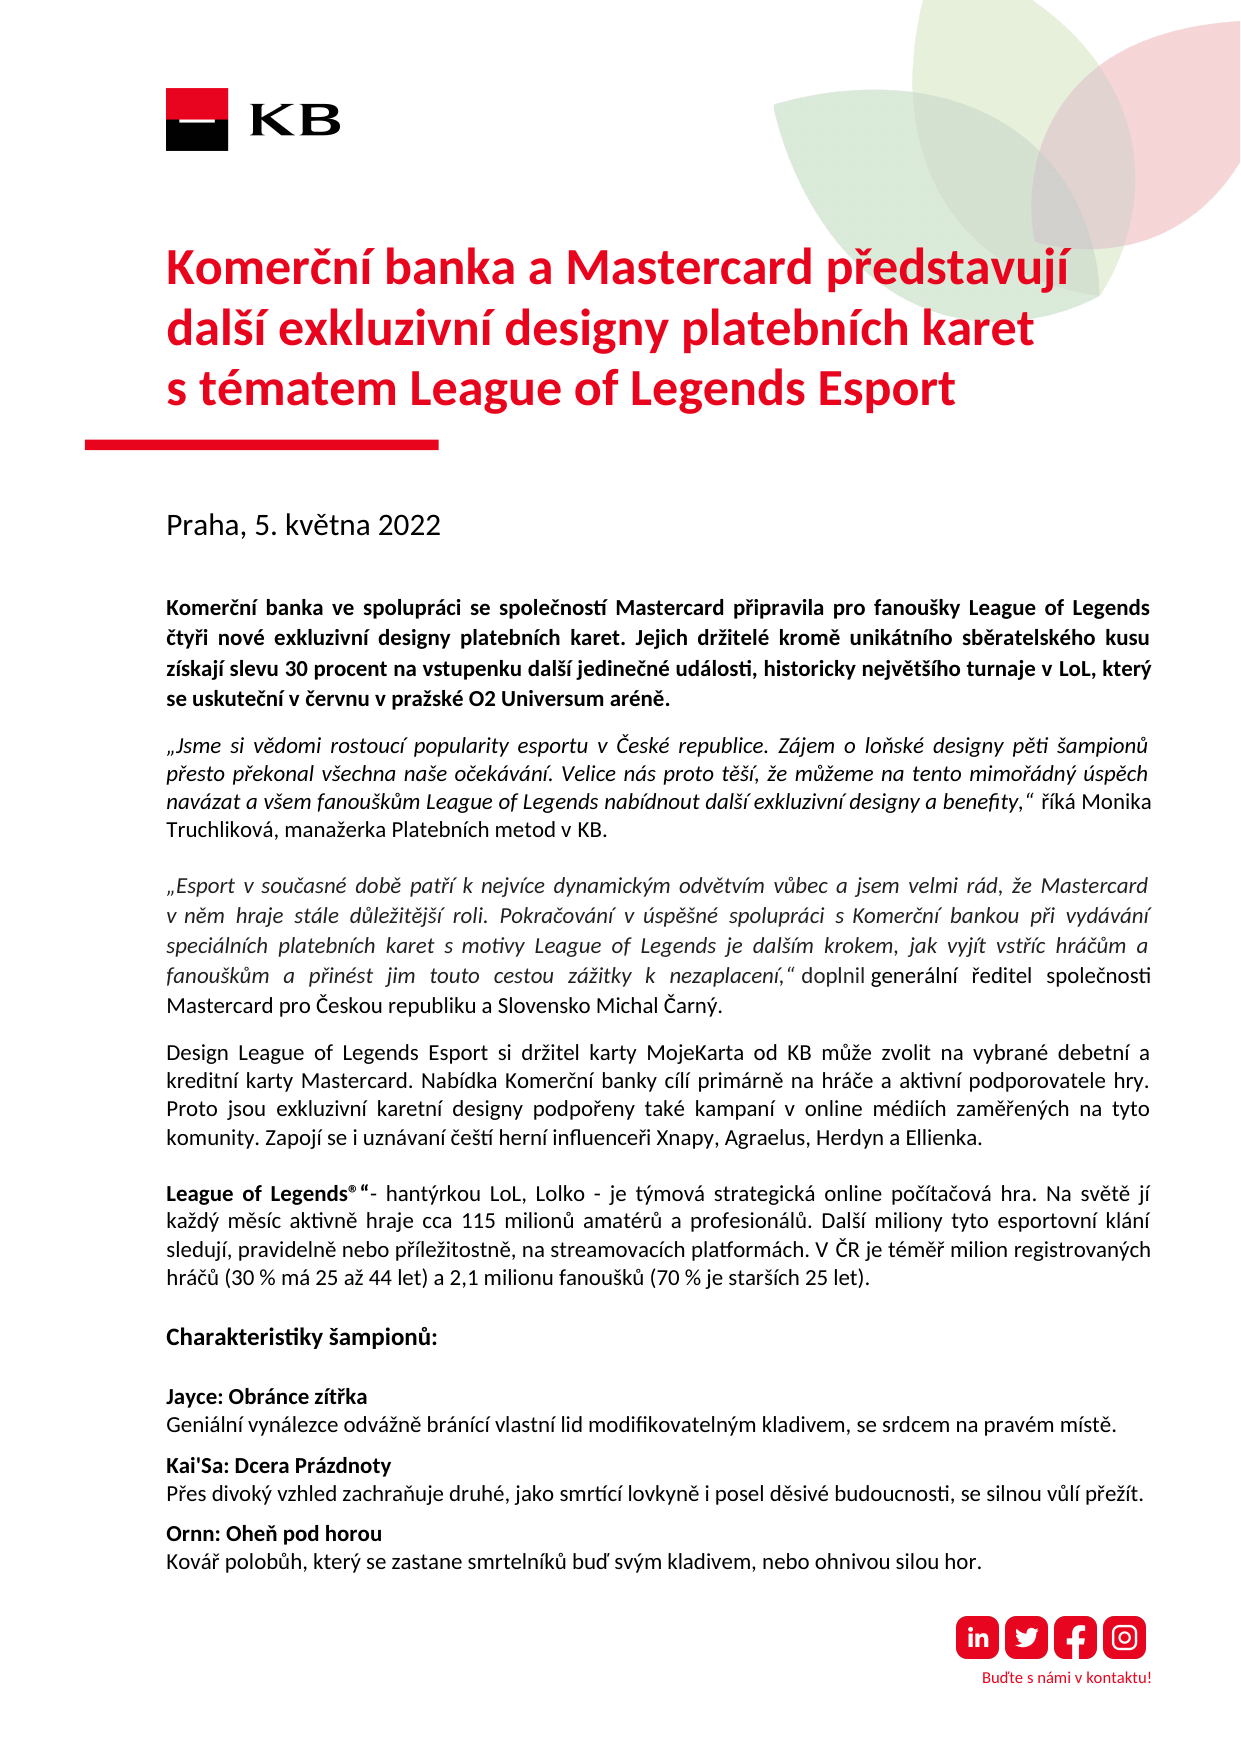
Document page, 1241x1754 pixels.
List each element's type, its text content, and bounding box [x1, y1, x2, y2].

text „Jsme si vědomi rostoucí popularity esportu v České republice. Zájem o loňské designy pěti šampionů přesto překonal všechna naše očekávání. Velice nás proto těší, že můžeme na tento mimořádný úspěch navázat a všem fanouškům League of Legends nabídnout další exkluzivní designy a benefity,“ říká Monika Truchliková, manažerka Platebních metod v KB. [166, 731, 1152, 843]
text League of Legends®“- hantýrkou LoL, Lolko - je týmová strategická online počítačová hra. Na světě jí každý měsíc aktivně hraje cca 115 milionů amatérů a profesionálů. Další miliony tyto esportovní klání sledují, pravidelně nebo příležitostně, na streamovacích platformách. V ČR je téměř milion registrovaných hráčů (30 % má 25 až 44 let) a 2,1 milionu fanoušků (70 % je starších 25 let). [166, 1179, 1152, 1291]
picture [1103, 1616, 1146, 1659]
text Kovář polobůh, který se zastane smrtelníků buď svým kladivem, nebo ohnivou silou hor. [166, 1547, 1152, 1575]
text Komerční banka a Mastercard představují další exkluzivní designy platebních karet s tématem League of Legends Esport [166, 236, 1152, 418]
text Geniální vynálezce odvážně bránící vlastní lid modifikovatelným kladivem, se srdcem na pravém místě. [166, 1410, 1152, 1438]
text Charakteristiky šampionů: [166, 1321, 1152, 1352]
picture [773, 0, 1241, 322]
picture [1054, 1616, 1097, 1659]
picture [166, 88, 340, 151]
text Ornn: Oheň pod horou [166, 1519, 1152, 1547]
picture [956, 1616, 999, 1659]
text Kai'Sa: Dcera Prázdnoty [166, 1451, 1152, 1479]
text Design League of Legends Esport si držitel karty MojeKarta od KB může zvolit na vybrané debetní a kreditní karty Mastercard. Nabídka Komerční banky cílí primárně na hráče a aktivní podporovatele hry. Proto jsou exkluzivní karetní designy podpořeny také kampaní v online médiích zaměřených na tyto komunity. Zapojí se i uznávaní čeští herní influenceři Xnapy, Agraelus, Herdyn a Ellienka. [166, 1038, 1152, 1151]
text Přes divoký vzhled zachraňuje druhé, jako smrtící lovkyně i posel děsivé budoucnosti, se silnou vůlí přežít. [166, 1479, 1152, 1507]
text Komerční banka ve spolupráci se společností Mastercard připravila pro fanoušky League of Legends čtyři nové exkluzivní designy platebních karet. Jejich držitelé kromě unikátního sběratelského kusu získají slevu 30 procent na vstupenku další jedinečné události, historicky největšího turnaje v LoL, který se uskuteční v červnu v pražské O2 Universum aréně. [166, 593, 1152, 712]
text Jayce: Obránce zítřka [166, 1382, 1152, 1410]
picture [1005, 1616, 1048, 1659]
text „Esport v současné době patří k nejvíce dynamickým odvětvím vůbec a jsem velmi rád, že Mastercard v něm hraje stále důležitější roli. Pokračování v úspěšné spolupráci s Komerční bankou při vydávání speciálních platebních karet s motivy League of Legends je dalším krokem, jak vyjít vstříc hráčům a fanouškům a přinést jim touto cestou zážitky k nezaplacení,“ doplnil generální ředitel společnosti Mastercard pro Českou republiku a Slovensko Michal Čarný. [166, 871, 1152, 1020]
text Praha, 5. května 2022 [166, 505, 1152, 543]
